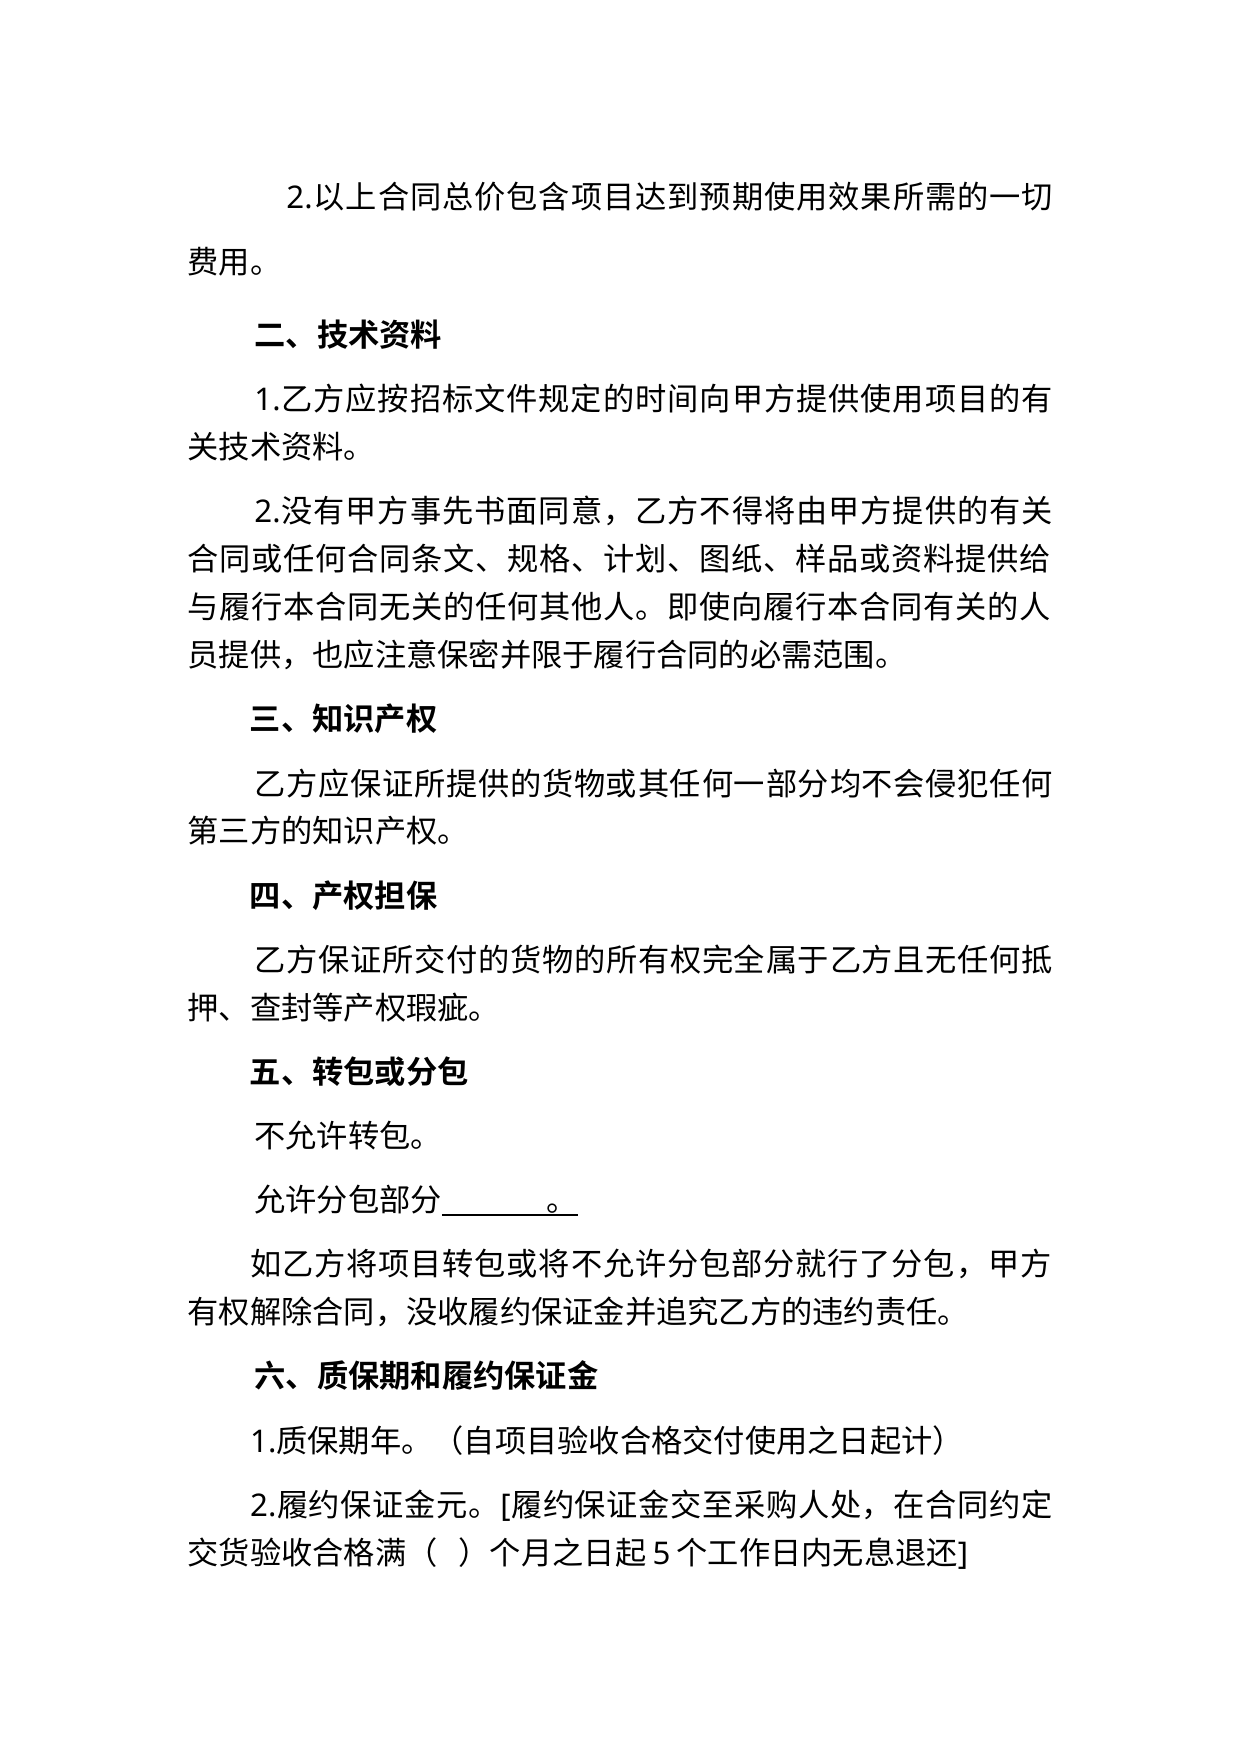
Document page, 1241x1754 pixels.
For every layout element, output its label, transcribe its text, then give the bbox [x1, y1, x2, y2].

text 2.没有甲方事先书面同意，乙方不得将由甲方提供的有关合同或任何合同条文、规格、计划、图纸、样品或资料提供给与履行本合同无关的任何其他人。即使向履行本合同有关的人员提供，也应注意保密并限于履行合同的必需范围。 [187, 484, 1053, 676]
text 允许分包部分 。 [187, 1173, 1053, 1221]
text 乙方保证所交付的货物的所有权完全属于乙方且无任何抵押、查封等产权瑕疵。 [187, 933, 1053, 1029]
text 1.乙方应按招标文件规定的时间向甲方提供使用项目的有关技术资料。 [187, 372, 1053, 468]
text 四、产权担保 [187, 869, 1053, 917]
text 乙方应保证所提供的货物或其任何一部分均不会侵犯任何第三方的知识产权。 [187, 757, 1053, 852]
text 1.质保期年。（自项目验收合格交付使用之日起计） [187, 1414, 1053, 1462]
text 二、技术资料 [187, 308, 1053, 356]
text 2.履约保证金元。[履约保证金交至采购人处，在合同约定交货验收合格满（ ）个月之日起5个工作日内无息退还] [187, 1478, 1053, 1574]
text 如乙方将项目转包或将不允许分包部分就行了分包，甲方有权解除合同，没收履约保证金并追究乙方的违约责任。 [187, 1237, 1053, 1333]
text 2.以上合同总价包含项目达到预期使用效果所需的一切费用。 [187, 162, 1053, 292]
text 不允许转包。 [187, 1109, 1053, 1157]
text 三、知识产权 [187, 692, 1053, 740]
text 五、转包或分包 [187, 1045, 1053, 1093]
text 六、质保期和履约保证金 [187, 1349, 1053, 1397]
